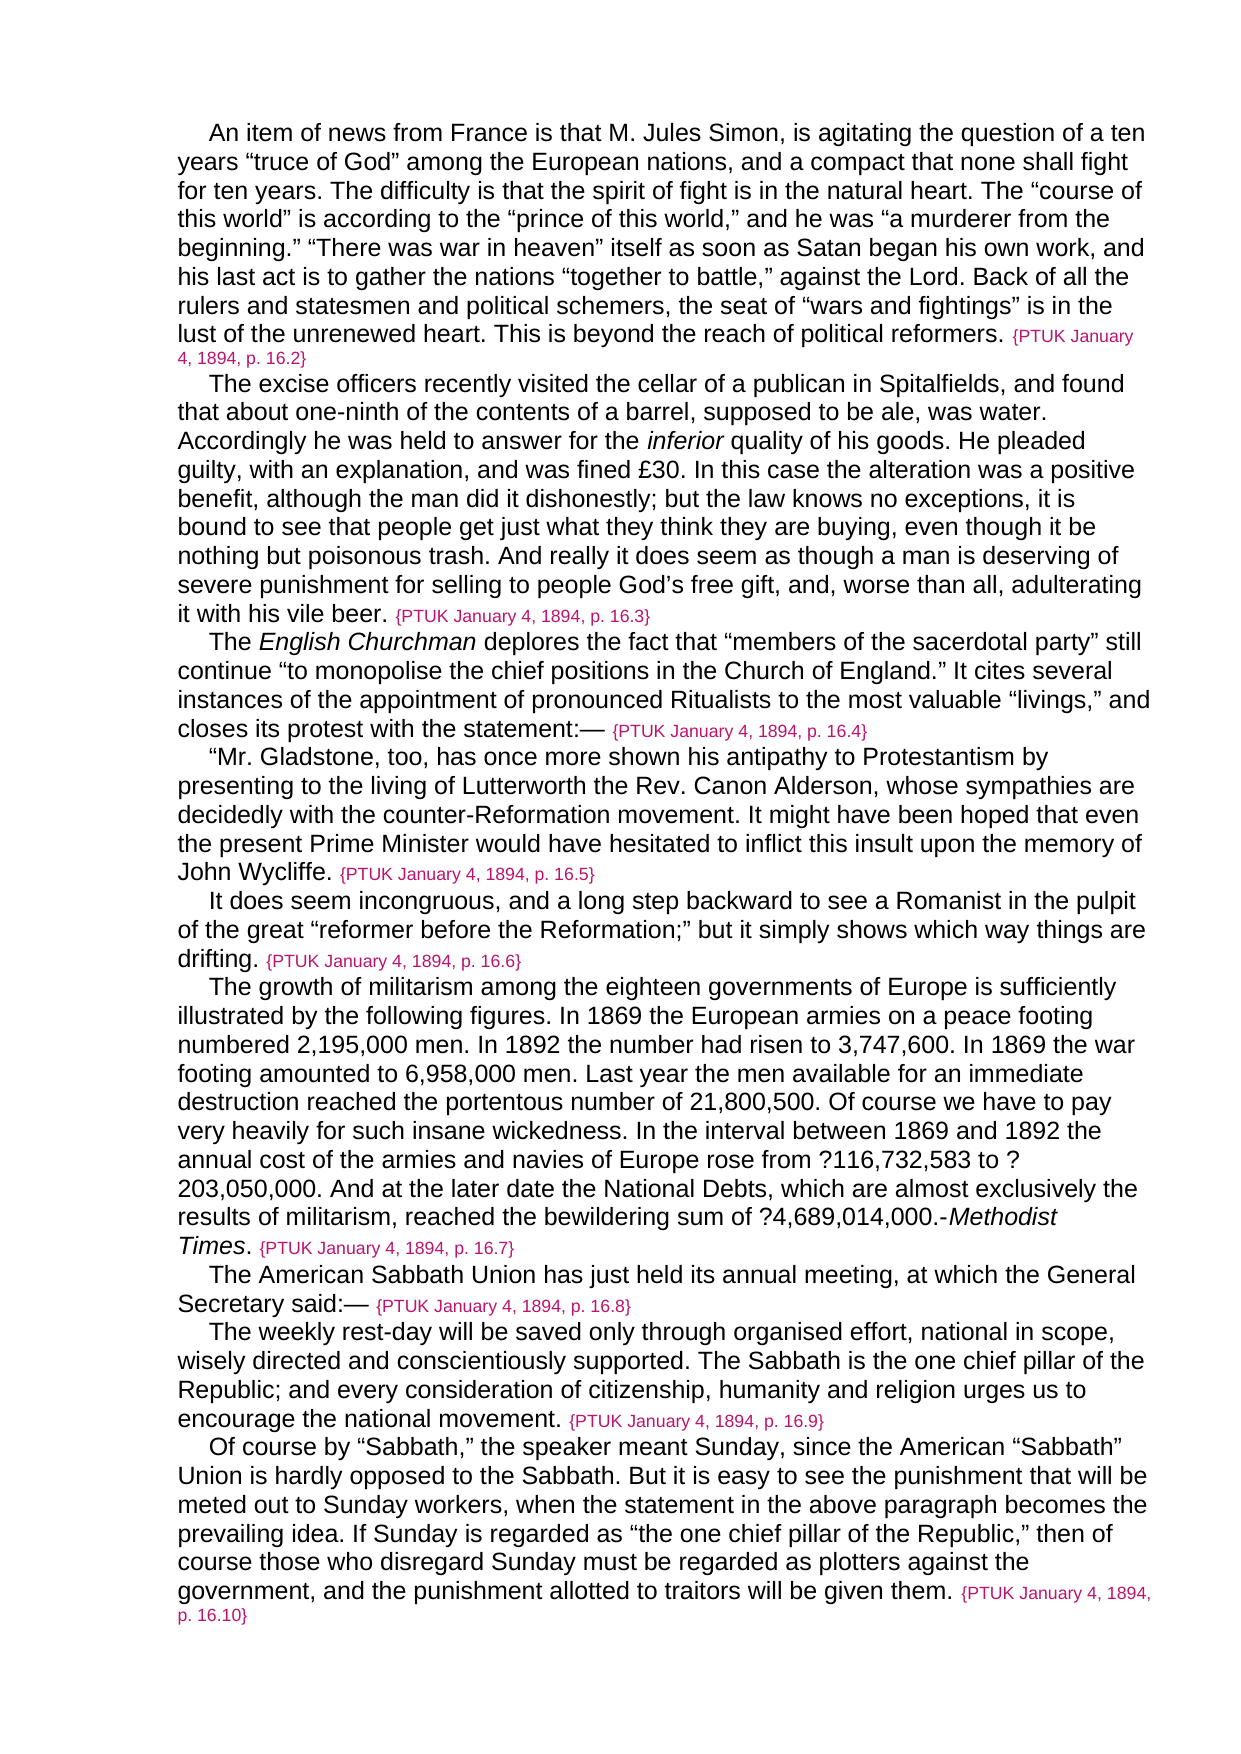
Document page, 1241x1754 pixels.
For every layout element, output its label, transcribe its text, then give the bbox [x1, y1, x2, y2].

text The American Sabbath Union has just held its annual meeting, at which the General Secretary said:— {PTUK January 4, 1894, p. 16.8} [177, 1260, 1152, 1317]
text The excise officers recently visited the cellar of a publican in Spitalfields, and found that about one-ninth of the contents of a barrel, supposed to be ale, was water. Accordingly he was held to answer for the inferior quality of his goods. He pleaded guilty, with an explanation, and was fined £30. In this case the alteration was a positive benefit, although the man did it dishonestly; but the law knows no exceptions, it is bound to see that people get just what they think they are buying, even though it be nothing but poisonous trash. And really it does seem as though a man is deserving of severe punishment for selling to people God’s free gift, and, worse than all, adulterating it with his vile beer. {PTUK January 4, 1894, p. 16.3} [177, 368, 1152, 627]
text The growth of militarism among the eighteen governments of Europe is sufficiently illustrated by the following figures. In 1869 the European armies on a peace footing numbered 2,195,000 men. In 1892 the number had risen to 3,747,600. In 1869 the war footing amounted to 6,958,000 men. Last year the men available for an immediate destruction reached the portentous number of 21,800,500. Of course we have to pay very heavily for such insane wickedness. In the interval between 1869 and 1892 the annual cost of the armies and navies of Europe rose from ?116,732,583 to ?203,050,000. And at the later date the National Debts, which are almost exclusively the results of militarism, reached the bewildering sum of ?4,689,014,000.-Methodist Times. {PTUK January 4, 1894, p. 16.7} [177, 972, 1152, 1260]
text Of course by “Sabbath,” the speaker meant Sunday, since the American “Sabbath” Union is hardly opposed to the Sabbath. But it is easy to see the punishment that will be meted out to Sunday workers, when the statement in the above paragraph becomes the prevailing idea. If Sunday is regarded as “the one chief pillar of the Republic,” then of course those who disregard Sunday must be regarded as plotters against the government, and the punishment allotted to traitors will be given them. {PTUK January 4, 1894, p. 16.10} [177, 1432, 1152, 1625]
text It does seem incongruous, and a long step backward to see a Romanist in the pulpit of the great “reformer before the Reformation;” but it simply shows which way things are drifting. {PTUK January 4, 1894, p. 16.6} [177, 886, 1152, 972]
text “Mr. Gladstone, too, has once more shown his antipathy to Protestantism by presenting to the living of Lutterworth the Rev. Canon Alderson, whose sympathies are decidedly with the counter-Reformation movement. It might have been hoped that even the present Prime Minister would have hesitated to inflict this insult upon the memory of John Wycliffe. {PTUK January 4, 1894, p. 16.5} [177, 742, 1152, 886]
text The English Churchman deplores the fact that “members of the sacerdotal party” still continue “to monopolise the chief positions in the Church of England.” It cites several instances of the appointment of pronounced Ritualists to the most valuable “livings,” and closes its protest with the statement:— {PTUK January 4, 1894, p. 16.4} [177, 627, 1152, 742]
text The weekly rest-day will be saved only through organised effort, national in scope, wisely directed and conscientiously supported. The Sabbath is the one chief pillar of the Republic; and every consideration of citizenship, humanity and religion urges us to encourage the national movement. {PTUK January 4, 1894, p. 16.9} [177, 1317, 1152, 1432]
text An item of news from France is that M. Jules Simon, is agitating the question of a ten years “truce of God” among the European nations, and a compact that none shall fight for ten years. The difficulty is that the spirit of fight is in the natural heart. The “course of this world” is according to the “prince of this world,” and he was “a murderer from the beginning.” “There was war in heaven” itself as soon as Satan began his own work, and his last act is to gather the nations “together to battle,” against the Lord. Back of all the rulers and statesmen and political schemers, the seat of “wars and fightings” is in the lust of the unrenewed heart. This is beyond the reach of political reformers. {PTUK January 4, 1894, p. 16.2} [177, 118, 1152, 368]
